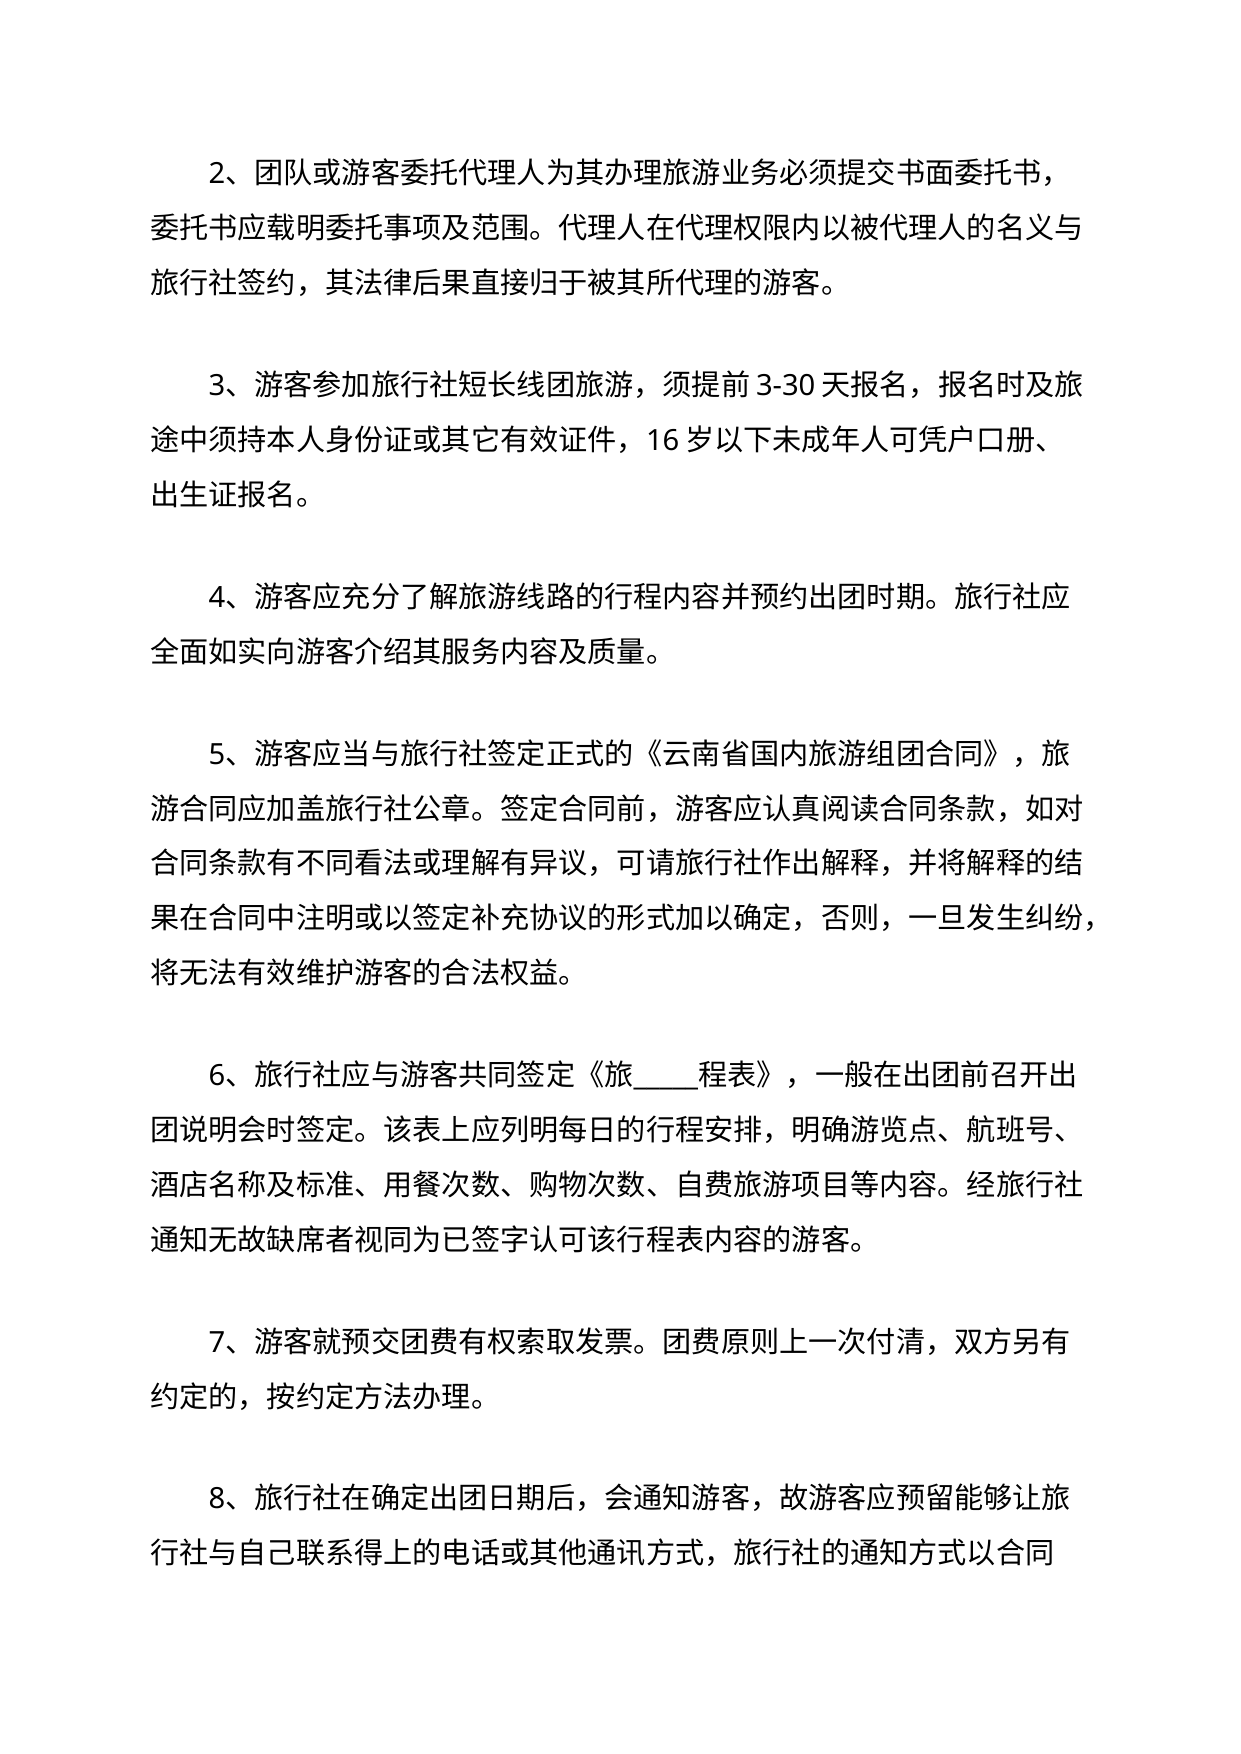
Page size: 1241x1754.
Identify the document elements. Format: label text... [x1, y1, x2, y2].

text 3、游客参加旅行社短长线团旅游，须提前3-30天报名，报名时及旅途中须持本人身份证或其它有效证件，16岁以下未成年人可凭户口册、出生证报名。 [150, 362, 1090, 514]
text 5、游客应当与旅行社签定正式的《云南省国内旅游组团合同》，旅游合同应加盖旅行社公章。签定合同前，游客应认真阅读合同条款，如对合同条款有不同看法或理解有异议，可请旅行社作出解释，并将解释的结果在合同中注明或以签定补充协议的形式加以确定，否则，一旦发生纠纷，将无法有效维护游客的合法权益。 [150, 730, 1090, 992]
text 6、旅行社应与游客共同签定《旅_____程表》，一般在出团前召开出团说明会时签定。该表上应列明每日的行程安排，明确游览点、航班号、酒店名称及标准、用餐次数、购物次数、自费旅游项目等内容。经旅行社通知无故缺席者视同为已签字认可该行程表内容的游客。 [150, 1052, 1090, 1259]
text 4、游客应充分了解旅游线路的行程内容并预约出团时期。旅行社应全面如实向游客介绍其服务内容及质量。 [150, 573, 1090, 671]
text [150, 1475, 1090, 1572]
text 2、团队或游客委托代理人为其办理旅游业务必须提交书面委托书，委托书应载明委托事项及范围。代理人在代理权限内以被代理人的名义与旅行社签约，其法律后果直接归于被其所代理的游客。 [150, 150, 1090, 302]
text 7、游客就预交团费有权索取发票。团费原则上一次付清，双方另有约定的，按约定方法办理。 [150, 1318, 1090, 1416]
